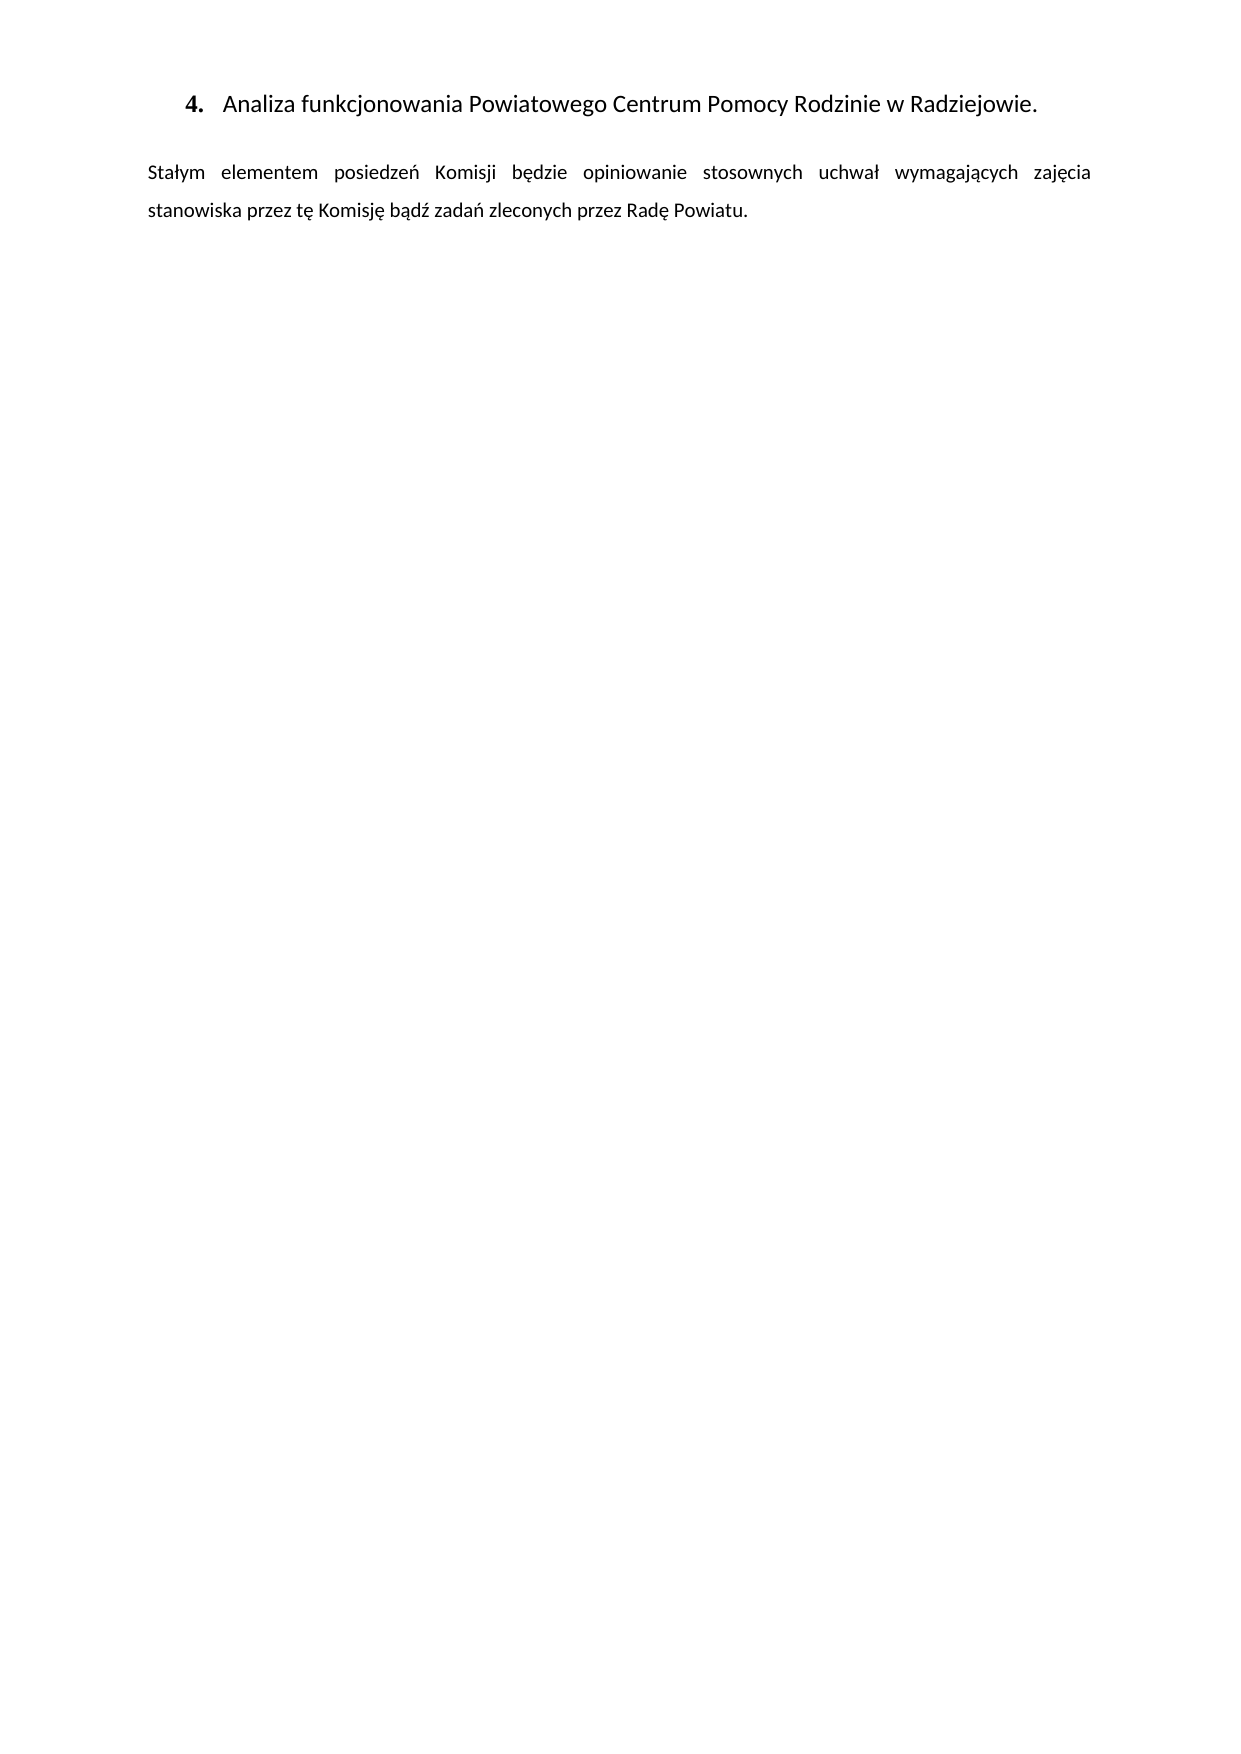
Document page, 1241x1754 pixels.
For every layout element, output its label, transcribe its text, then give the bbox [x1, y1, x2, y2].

text Stałym elementem posiedzeń Komisji będzie opiniowanie stosownych uchwał wymagających zajęcia stanowiska przez tę Komisję bądź zadań zleconych przez Radę Powiatu. [148, 159, 1093, 223]
list Analiza funkcjonowania Powiatowego Centrum Pomocy Rodzinie w Radziejowie. [185, 89, 1093, 119]
